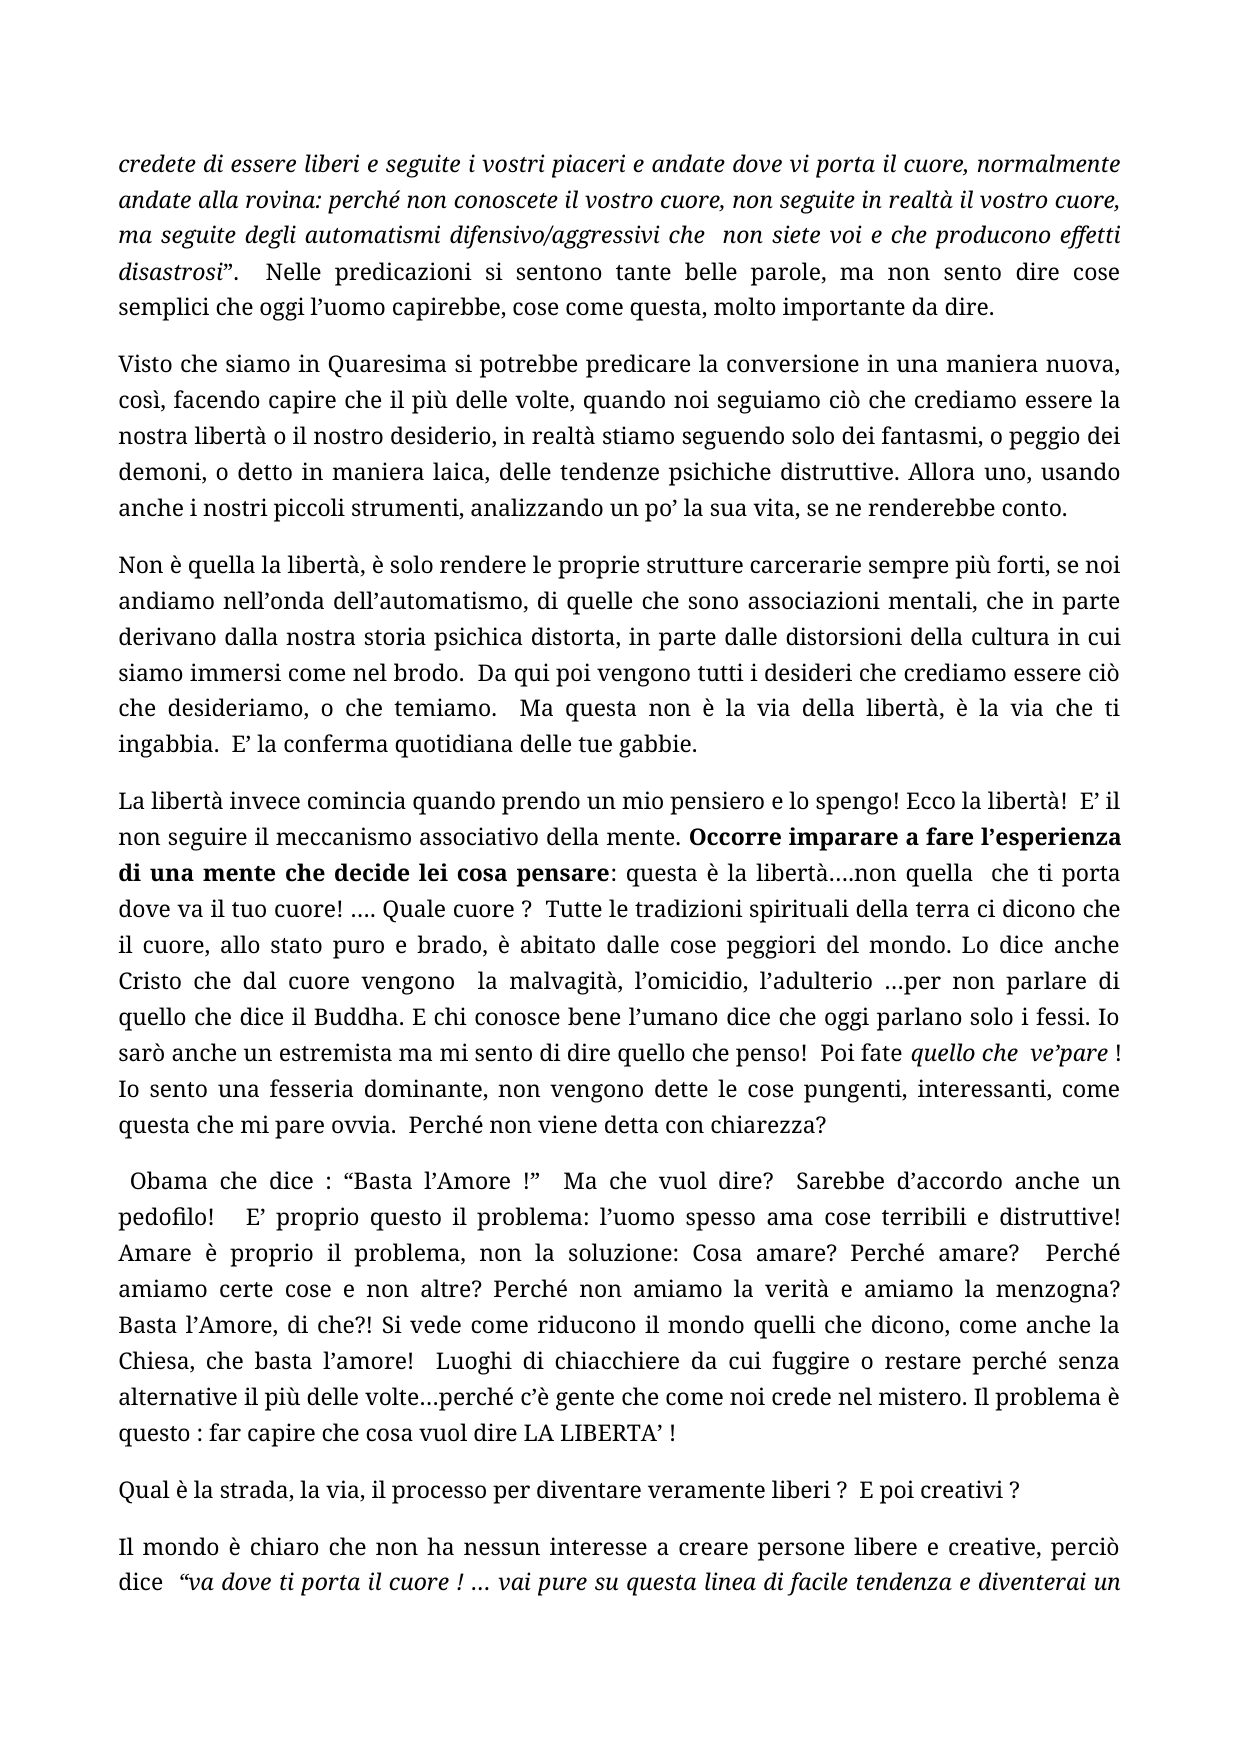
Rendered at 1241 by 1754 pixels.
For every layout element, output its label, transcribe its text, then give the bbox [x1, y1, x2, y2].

text Qual è la strada, la via, il processo per diventare veramente liberi ? E poi creativi ? [118, 1474, 1122, 1505]
text Obama che dice : “Basta l’Amore !” Ma che vuol dire? Sarebbe d’accordo anche un pedofilo! E’ proprio questo il problema: l’uomo spesso ama cose terribili e distruttive! Amare è proprio il problema, non la soluzione: Cosa amare? Perché amare? Perché amiamo certe cose e non altre? Perché non amiamo la verità e amiamo la menzogna? Basta l’Amore, di che?! Si vede come riducono il mondo quelli che dicono, come anche la Chiesa, che basta l’amore! Luoghi di chiacchiere da cui fuggire o restare perché senza alternative il più delle volte…perché c’è gente che come noi crede nel mistero. Il problema è questo : far capire che cosa vuol dire LA LIBERTA’ ! [118, 1165, 1122, 1448]
text Visto che siamo in Quaresima si potrebbe predicare la conversione in una maniera nuova, così, facendo capire che il più delle volte, quando noi seguiamo ciò che crediamo essere la nostra libertà o il nostro desiderio, in realtà stiamo seguendo solo dei fantasmi, o peggio dei demoni, o detto in maniera laica, delle tendenze psichiche distruttive. Allora uno, usando anche i nostri piccoli strumenti, analizzando un po’ la sua vita, se ne renderebbe conto. [118, 348, 1122, 523]
text La libertà invece comincia quando prendo un mio pensiero e lo spengo! Ecco la libertà! E’ il non seguire il meccanismo associativo della mente. Occorre imparare a fare l’esperienza di una mente che decide lei cosa pensare: questa è la libertà….non quella che ti porta dove va il tuo cuore! …. Quale cuore ? Tutte le tradizioni spirituali della terra ci dicono che il cuore, allo stato puro e brado, è abitato dalle cose peggiori del mondo. Lo dice anche Cristo che dal cuore vengono la malvagità, l’omicidio, l’adulterio …per non parlare di quello che dice il Buddha. E chi conosce bene l’umano dice che oggi parlano solo i fessi. Io sarò anche un estremista ma mi sento di dire quello che penso! Poi fate quello che ve’pare ! Io sento una fesseria dominante, non vengono dette le cose pungenti, interessanti, come questa che mi pare ovvia. Perché non viene detta con chiarezza? [118, 785, 1122, 1140]
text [118, 148, 1122, 323]
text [118, 1530, 1122, 1598]
text Non è quella la libertà, è solo rendere le proprie strutture carcerarie sempre più forti, se noi andiamo nell’onda dell’automatismo, di quelle che sono associazioni mentali, che in parte derivano dalla nostra storia psichica distorta, in parte dalle distorsioni della cultura in cui siamo immersi come nel brodo. Da qui poi vengono tutti i desideri che crediamo essere ciò che desideriamo, o che temiamo. Ma questa non è la via della libertà, è la via che ti ingabbia. E’ la conferma quotidiana delle tue gabbie. [118, 549, 1122, 759]
